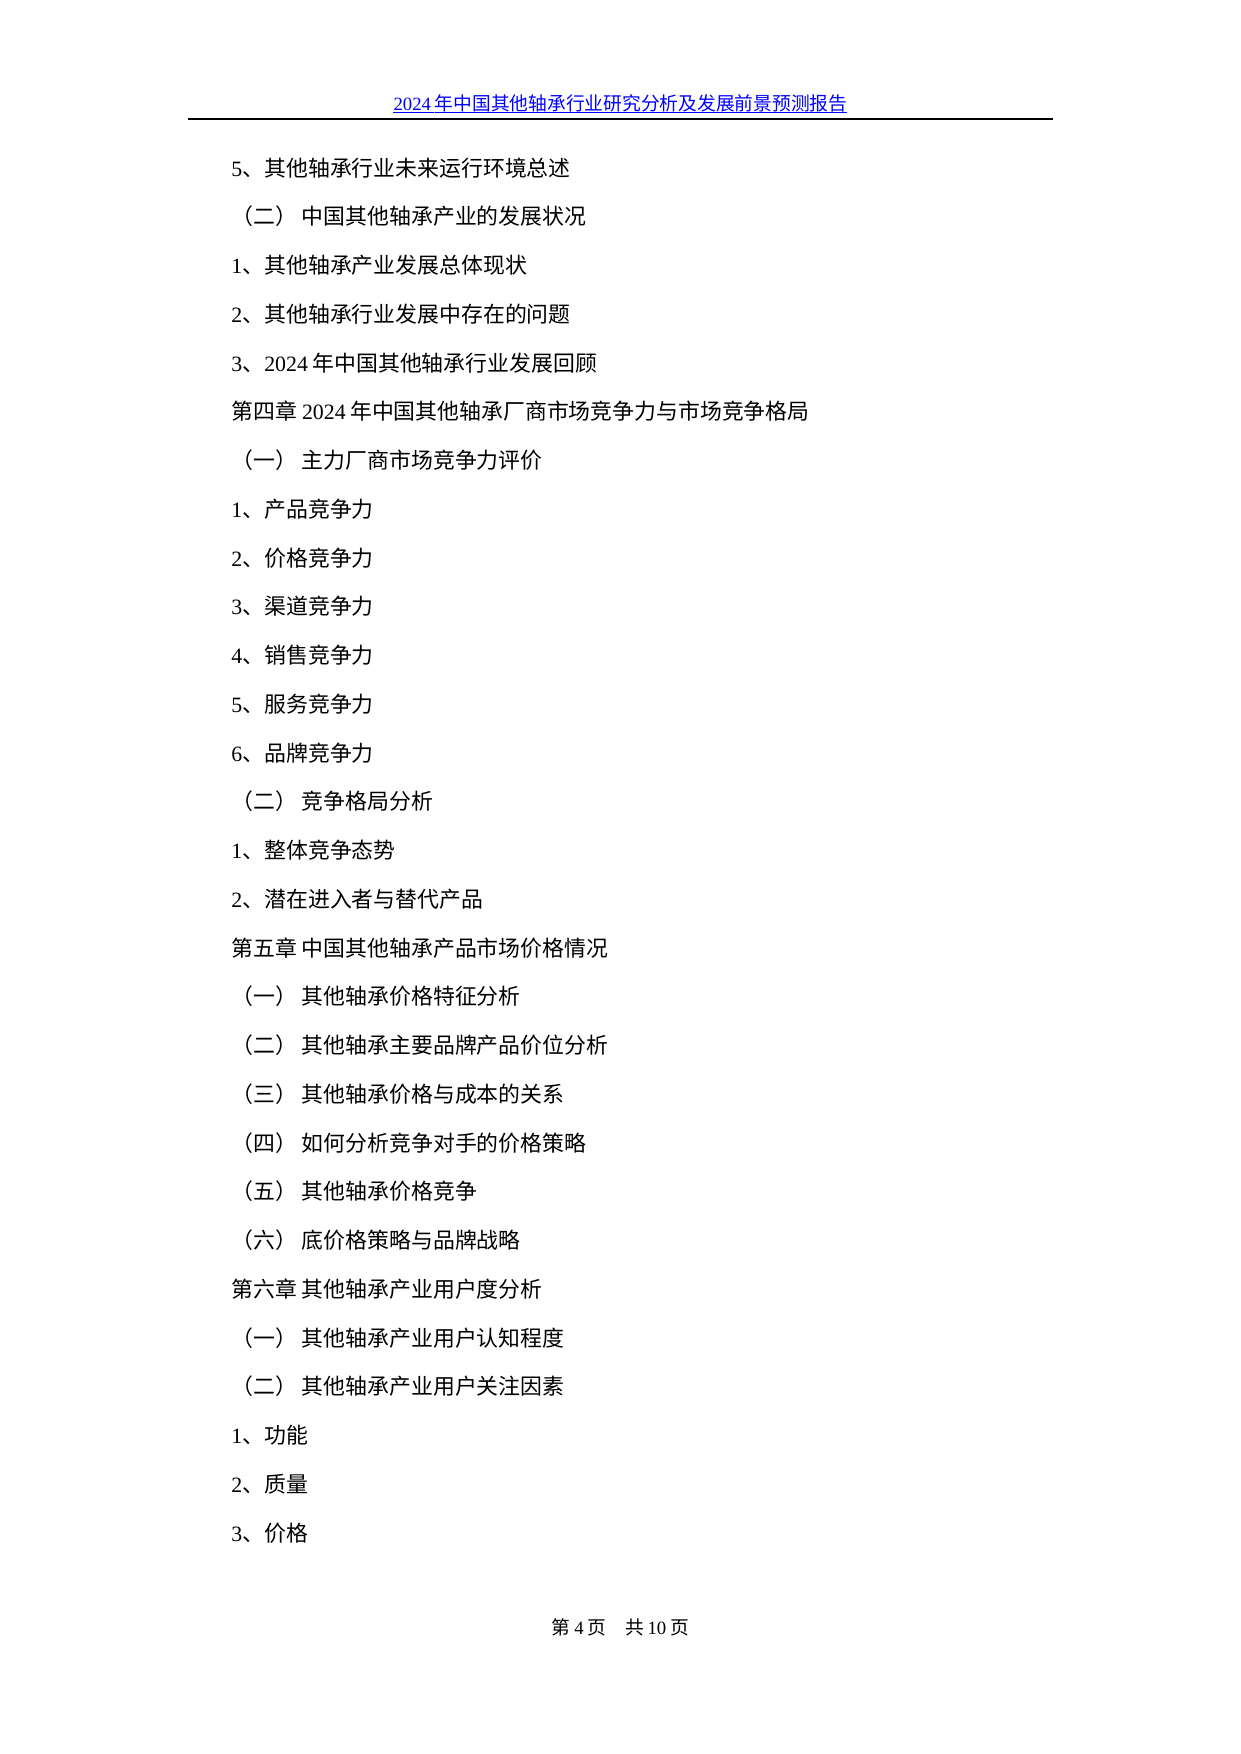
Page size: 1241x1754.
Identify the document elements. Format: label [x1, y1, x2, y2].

text [187, 150, 1053, 1548]
